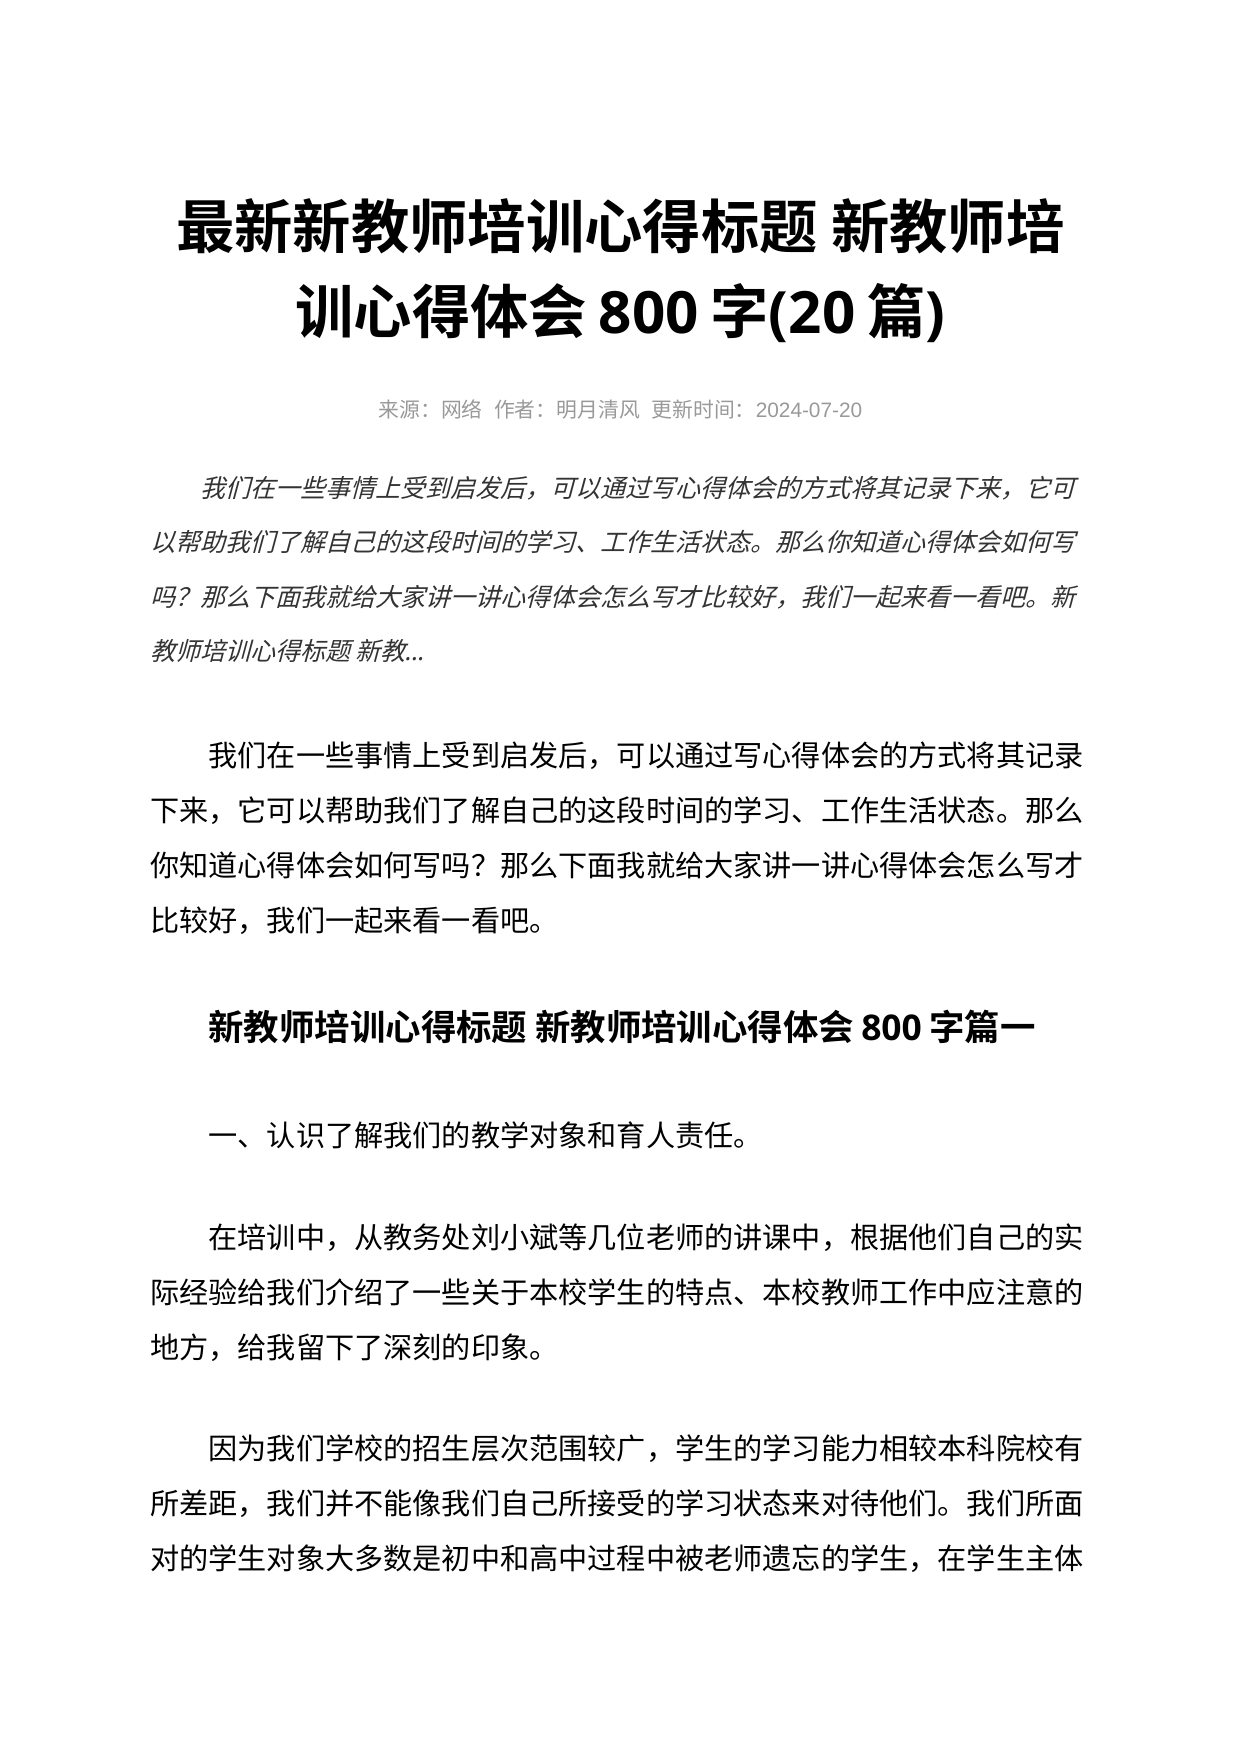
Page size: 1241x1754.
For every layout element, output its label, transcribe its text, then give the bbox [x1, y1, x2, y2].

text 新教师培训心得标题 新教师培训心得体会800字篇一 [150, 999, 1090, 1050]
text 一、认识了解我们的教学对象和育人责任。 [150, 1113, 1090, 1155]
text 来源：网络 作者：明月清风 更新时间：2024-07-20 [150, 397, 1090, 421]
subtitle 最新新教师培训心得标题 新教师培训心得体会800字(20篇) [150, 181, 1090, 351]
text 我们在一些事情上受到启发后，可以通过写心得体会的方式将其记录下来，它可以帮助我们了解自己的这段时间的学习、工作生活状态。那么你知道心得体会如何写吗？那么下面我就给大家讲一讲心得体会怎么写才比较好，我们一起来看一看吧。新教师培训心得标题 新教... [150, 468, 1090, 668]
text 在培训中，从教务处刘小斌等几位老师的讲课中，根据他们自己的实际经验给我们介绍了一些关于本校学生的特点、本校教师工作中应注意的地方，给我留下了深刻的印象。 [150, 1214, 1090, 1366]
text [150, 1426, 1090, 1578]
text 我们在一些事情上受到启发后，可以通过写心得体会的方式将其记录下来，它可以帮助我们了解自己的这段时间的学习、工作生活状态。那么你知道心得体会如何写吗？那么下面我就给大家讲一讲心得体会怎么写才比较好，我们一起来看一看吧。 [150, 733, 1090, 939]
